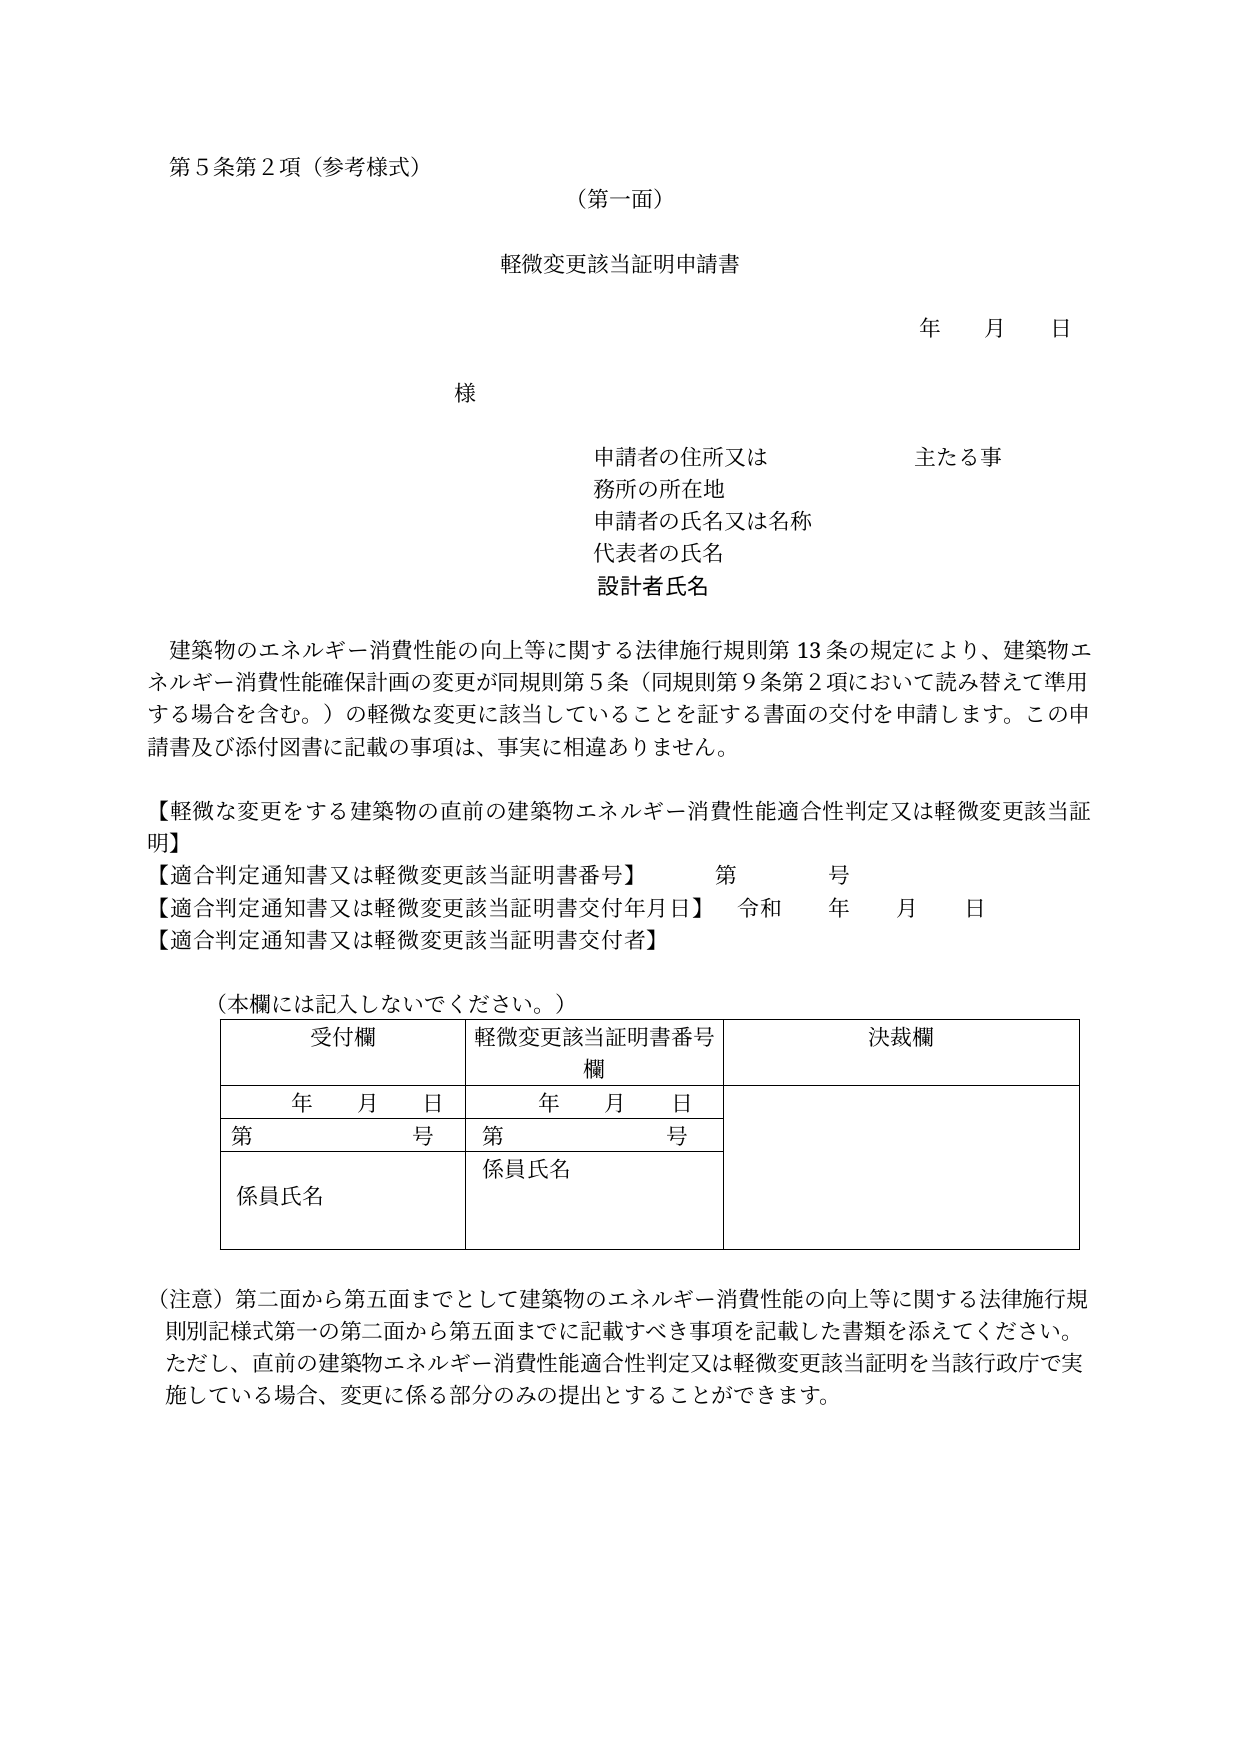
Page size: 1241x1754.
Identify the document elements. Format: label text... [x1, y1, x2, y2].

table_cell 年 月 日 [466, 1086, 723, 1118]
text （第一面） [148, 182, 1092, 214]
text （本欄には記入しないでください。） [205, 987, 1092, 1019]
text 代表者の氏名 [593, 536, 1060, 568]
table_cell [724, 1086, 1079, 1249]
text 申請者の氏名又は名称 [593, 504, 1093, 536]
text 軽微変更該当証明申請書 [148, 247, 1092, 279]
table_cell 第 号 [221, 1119, 465, 1151]
text 【軽微な変更をする建築物の直前の建築物エネルギー消費性能適合性判定又は軽微変更該当証明】 [148, 794, 1092, 858]
text 第５条第２項（参考様式） [148, 150, 1092, 182]
text 【適合判定通知書又は軽微変更該当証明書交付者】 [148, 923, 1092, 955]
text 様 [148, 375, 1092, 408]
text 建築物のエネルギー消費性能の向上等に関する法律施行規則第13条の規定により、建築物エネルギー消費性能確保計画の変更が同規則第５条（同規則第９条第２項において読み替えて準用する場合を含む。）の軽微な変更に該当していることを証する書面の交付を申請します。この申請書及び添付図書に記載の事項は、事実に相違ありません。 [148, 633, 1092, 762]
text 年 月 日 [148, 311, 1072, 343]
text 【適合判定通知書又は軽微変更該当証明書交付年月日】 令和 年 月 日 [148, 890, 1092, 923]
table_cell 第 号 [466, 1119, 723, 1151]
text 【適合判定通知書又は軽微変更該当証明書番号】 第 号 [148, 858, 1092, 890]
table_header 決裁欄 [724, 1020, 1079, 1084]
table_cell 年 月 日 [221, 1086, 465, 1118]
text 申請者の住所又は 主たる事務所の所在地 [593, 440, 1011, 504]
table_cell 係員氏名 [466, 1152, 723, 1249]
table_header 受付欄 [221, 1020, 465, 1084]
text 設計者氏名 [574, 568, 1107, 601]
table_cell 係員氏名 [221, 1152, 465, 1249]
table_header 軽微変更該当証明書番号欄 [466, 1020, 723, 1084]
text （注意）第二面から第五面までとして建築物のエネルギー消費性能の向上等に関する法律施行規則別記様式第一の第二面から第五面までに記載すべき事項を記載した書類を添えてください。ただし、直前の建築物エネルギー消費性能適合性判定又は軽微変更該当証明を当該行政庁で実施している場合、変更に係る部分のみの提出とすることができます。 [148, 1282, 1092, 1411]
